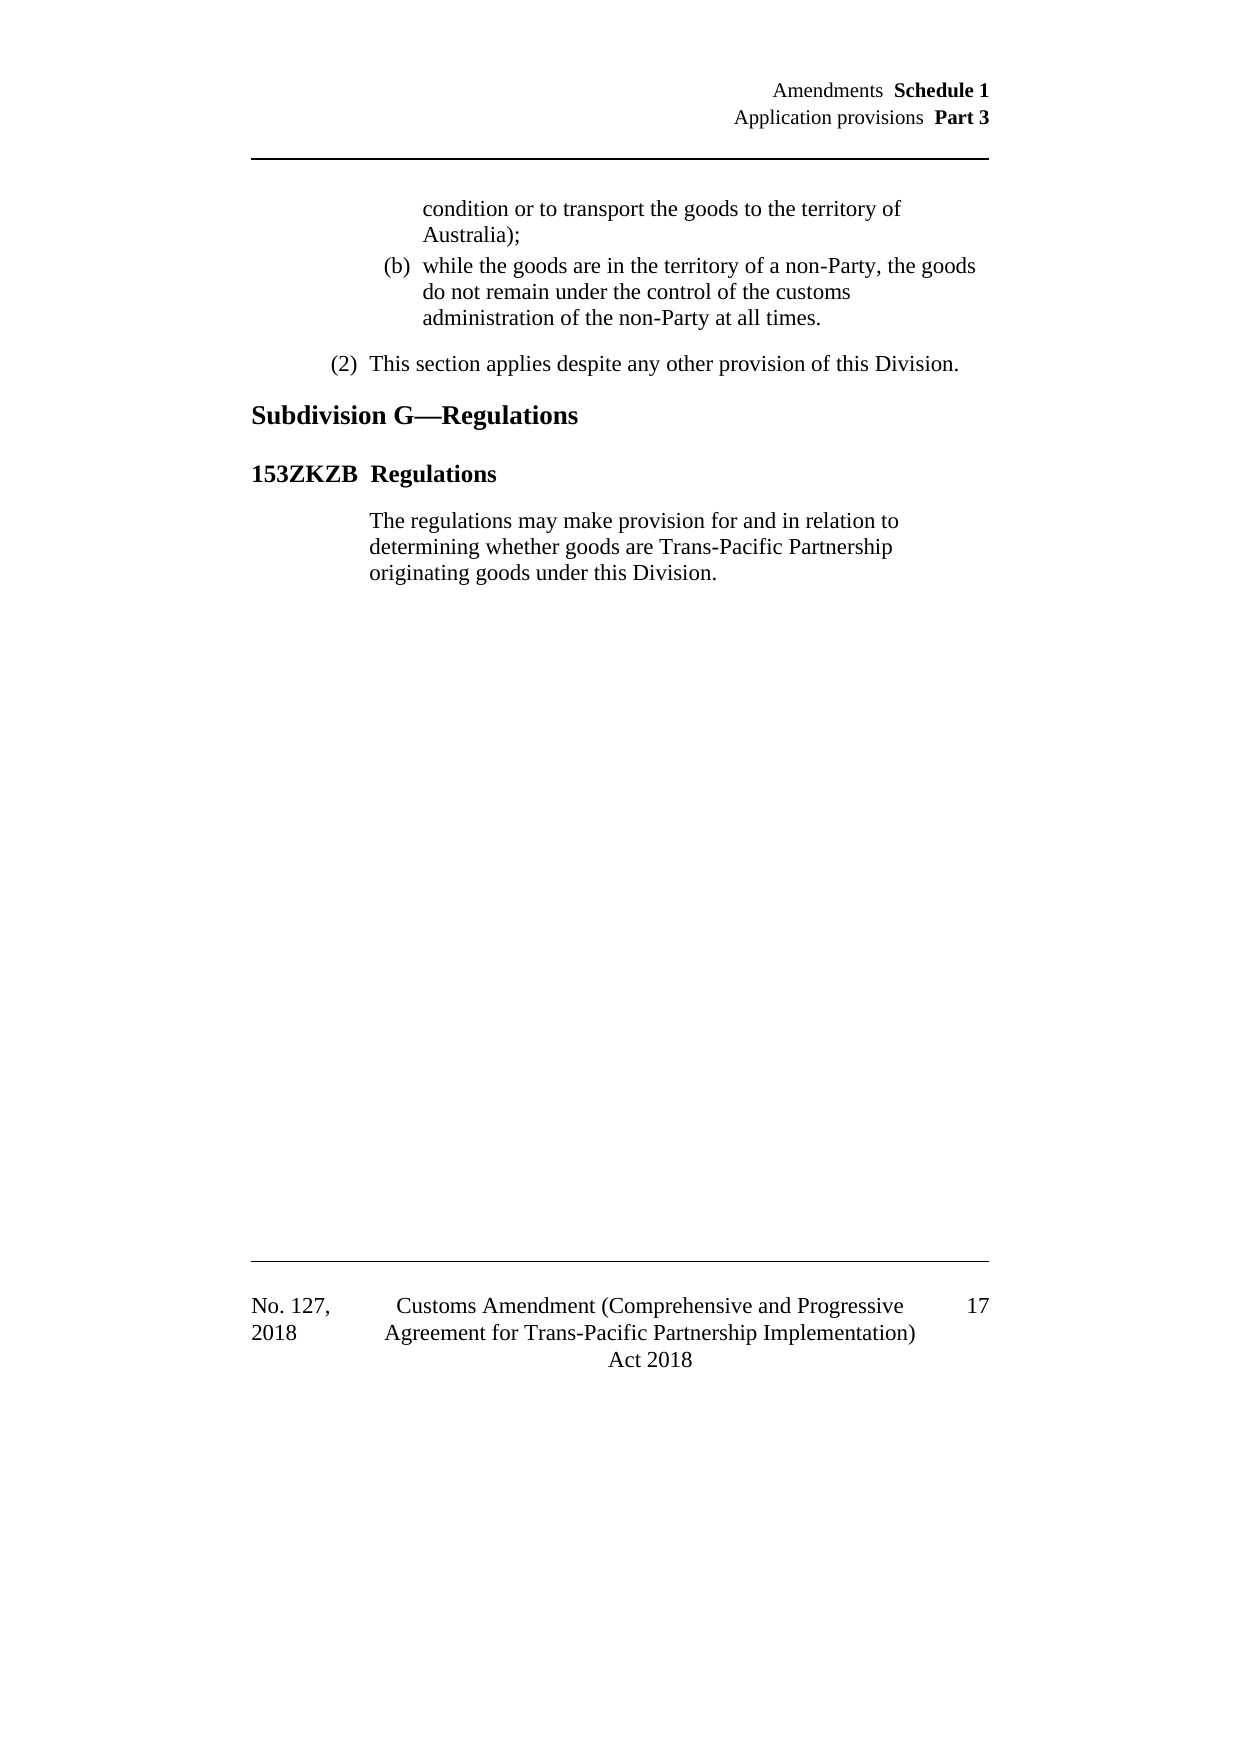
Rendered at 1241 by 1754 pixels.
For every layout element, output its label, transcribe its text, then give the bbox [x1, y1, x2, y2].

text 153ZKZB Regulations [251, 459, 989, 488]
text The regulations may make provision for and in relation to determining whether goods are Trans-Pacific Partnership originating goods under this Division. [251, 507, 989, 586]
text (b) while the goods are in the territory of a non-Party, the goods do not remain under the control of the customs administration of the non-Party at all times. [251, 252, 989, 331]
text Subdivision G—Regulations [251, 399, 989, 430]
text (2) This section applies despite any other provision of this Division. [251, 349, 989, 376]
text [251, 195, 989, 248]
